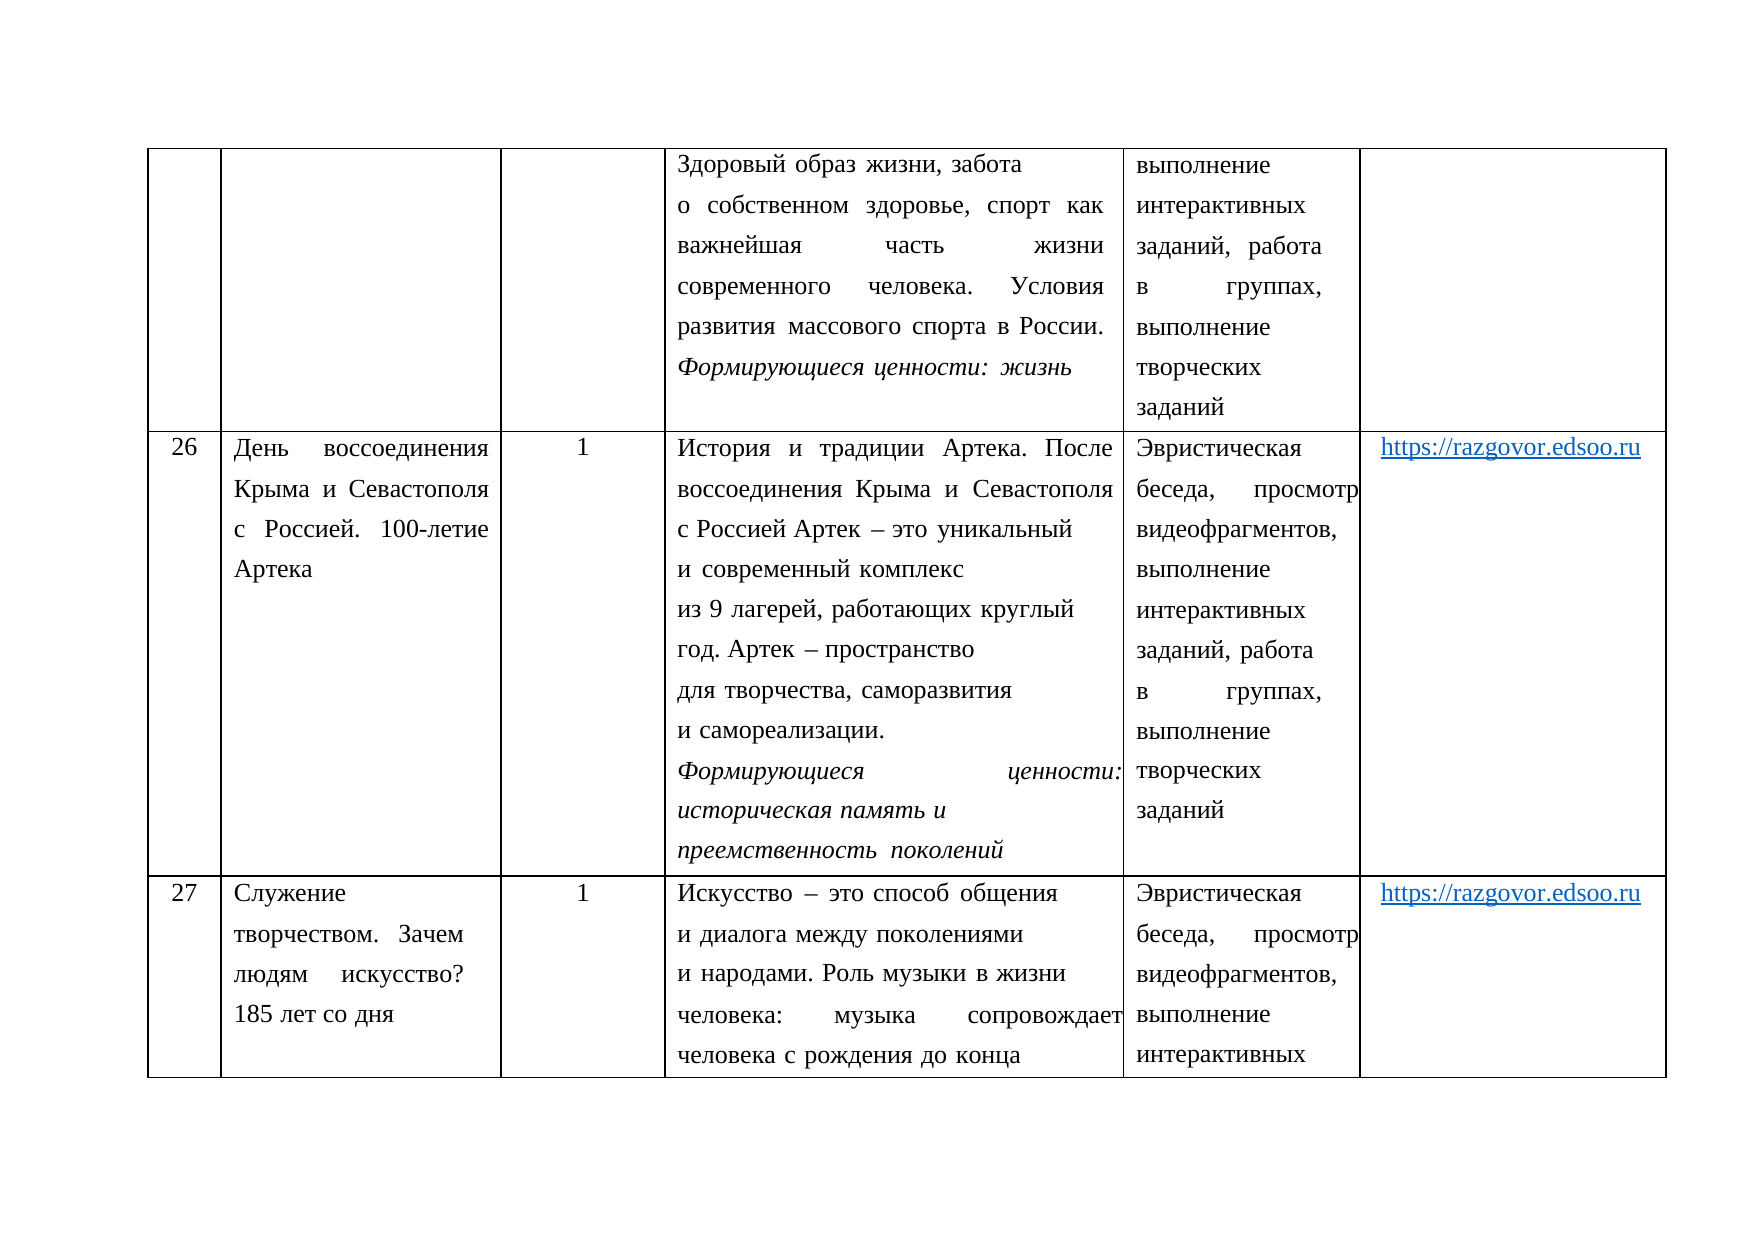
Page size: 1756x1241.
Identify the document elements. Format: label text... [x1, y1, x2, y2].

table_header [502, 149, 664, 431]
table_cell 1 [502, 877, 664, 1077]
table_cell День воссоединения Крыма и Севастополя с Россией. 100-летие Артека [222, 432, 500, 875]
table_cell Служение творчеством. Зачем людям искусство? 185 лет со дня [222, 877, 500, 1077]
table_cell https://razgovor.edsoo.ru [1361, 877, 1665, 1077]
table_header [149, 149, 220, 431]
table_header [222, 149, 500, 431]
table_cell Искусство – это способ общения и диалога между поколениями и народами. Роль музыки в жизни человека: музыка сопровождает человека с рождения до конца [666, 877, 1123, 1077]
table_cell 1 [502, 432, 664, 875]
table_cell 27 [149, 877, 220, 1077]
table_cell История и традиции Артека. После воссоединения Крыма и Севастополя с Россией Артек – это уникальный и современный комплекс из 9 лагерей, работающих круглый год. Артек – пространство для творчества, саморазвития и самореализации. Формирующиеся ценности: историческая память и преемственность поколений [666, 432, 1123, 875]
table_header выполнение интерактивных заданий, работа в группах, выполнение творческих заданий [1124, 149, 1359, 431]
table_header Здоровый образ жизни, забота о собственном здоровье, спорт как важнейшая часть жизни современного человека. Условия развития массового спорта в России. Формирующиеся ценности: жизнь [666, 149, 1123, 431]
table_cell 26 [149, 432, 220, 875]
table_header [1361, 149, 1665, 431]
table_cell https://razgovor.edsoo.ru [1361, 432, 1665, 875]
table_cell Эвристическая беседа, просмотр видеофрагментов, выполнение интерактивных заданий, работа в группах, выполнение творческих заданий [1124, 432, 1359, 875]
table_cell Эвристическая беседа, просмотр видеофрагментов, выполнение интерактивных [1124, 877, 1359, 1077]
